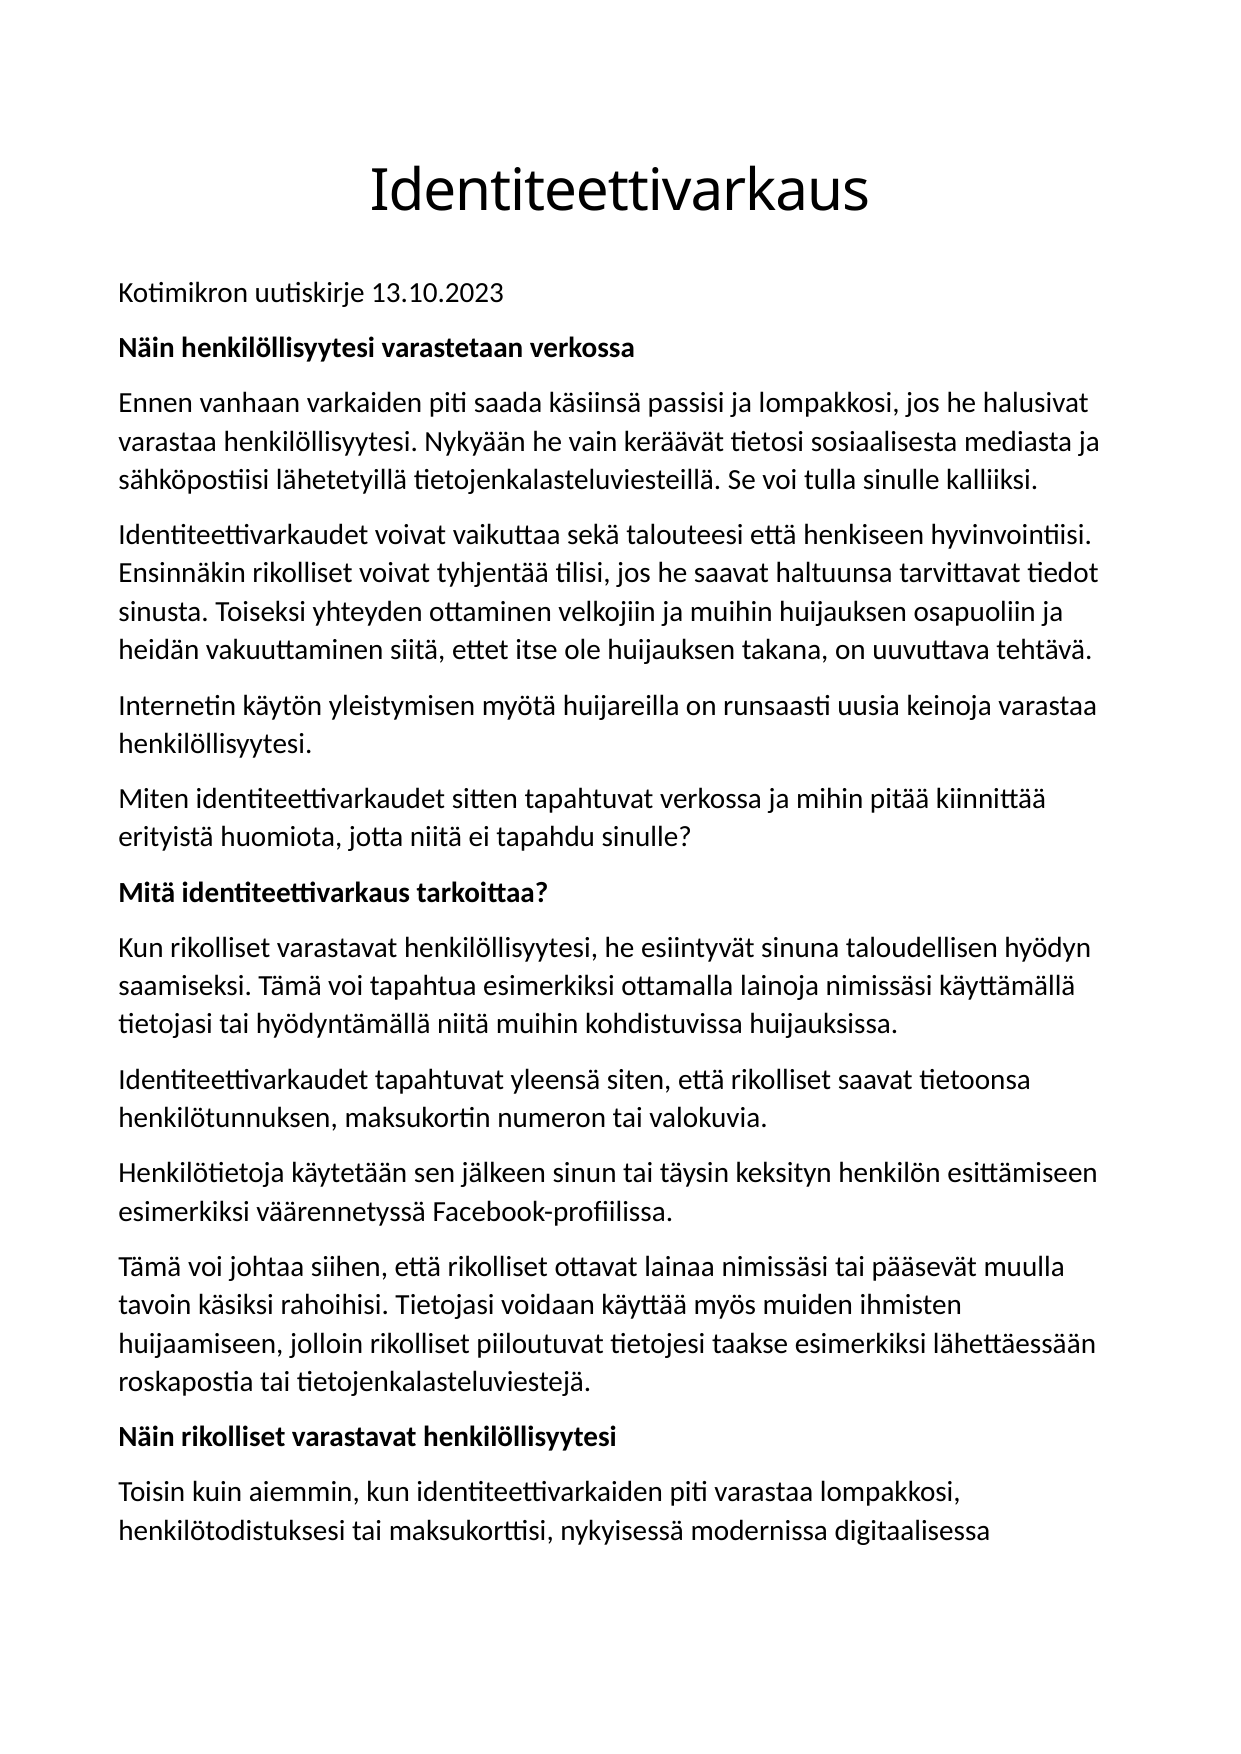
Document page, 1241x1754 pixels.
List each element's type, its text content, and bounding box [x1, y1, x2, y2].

text Mitä identiteettivarkaus tarkoittaa? [118, 874, 1122, 909]
text Identiteettivarkaudet voivat vaikuttaa sekä talouteesi että henkiseen hyvinvointiisi. Ensinnäkin rikolliset voivat tyhjentää tilisi, jos he saavat haltuunsa tarvittavat tiedot sinusta. Toiseksi yhteyden ottaminen velkojiin ja muihin huijauksen osapuoliin ja heidän vakuuttaminen siitä, ettet itse ole huijauksen takana, on uuvuttava tehtävä. [118, 516, 1122, 667]
text Internetin käytön yleistymisen myötä huijareilla on runsaasti uusia keinoja varastaa henkilöllisyytesi. [118, 687, 1122, 761]
text Henkilötietoja käytetään sen jälkeen sinun tai täysin keksityn henkilön esittämiseen esimerkiksi väärennetyssä Facebook-profiilissa. [118, 1154, 1122, 1228]
text Ennen vanhaan varkaiden piti saada käsiinsä passisi ja lompakkosi, jos he halusivat varastaa henkilöllisyytesi. Nykyään he vain keräävät tietosi sosiaalisesta mediasta ja sähköpostiisi lähetetyillä tietojenkalasteluviesteillä. Se voi tulla sinulle kalliiksi. [118, 384, 1122, 497]
text Kun rikolliset varastavat henkilöllisyytesi, he esiintyvät sinuna taloudellisen hyödyn saamiseksi. Tämä voi tapahtua esimerkiksi ottamalla lainoja nimissäsi käyttämällä tietojasi tai hyödyntämällä niitä muihin kohdistuvissa huijauksissa. [118, 929, 1122, 1041]
text Näin henkilöllisyytesi varastetaan verkossa [118, 329, 1122, 365]
title Identiteettivarkaus [118, 148, 1122, 227]
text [118, 1473, 1122, 1547]
text Tämä voi johtaa siihen, että rikolliset ottavat lainaa nimissäsi tai pääsevät muulla tavoin käsiksi rahoihisi. Tietojasi voidaan käyttää myös muiden ihmisten huijaamiseen, jolloin rikolliset piiloutuvat tietojesi taakse esimerkiksi lähettäessään roskapostia tai tietojenkalasteluviestejä. [118, 1248, 1122, 1399]
text Kotimikron uutiskirje 13.10.2023 [118, 274, 1122, 309]
text Miten identiteettivarkaudet sitten tapahtuvat verkossa ja mihin pitää kiinnittää erityistä huomiota, jotta niitä ei tapahdu sinulle? [118, 780, 1122, 854]
text Näin rikolliset varastavat henkilöllisyytesi [118, 1418, 1122, 1454]
text Identiteettivarkaudet tapahtuvat yleensä siten, että rikolliset saavat tietoonsa henkilötunnuksen, maksukortin numeron tai valokuvia. [118, 1061, 1122, 1135]
